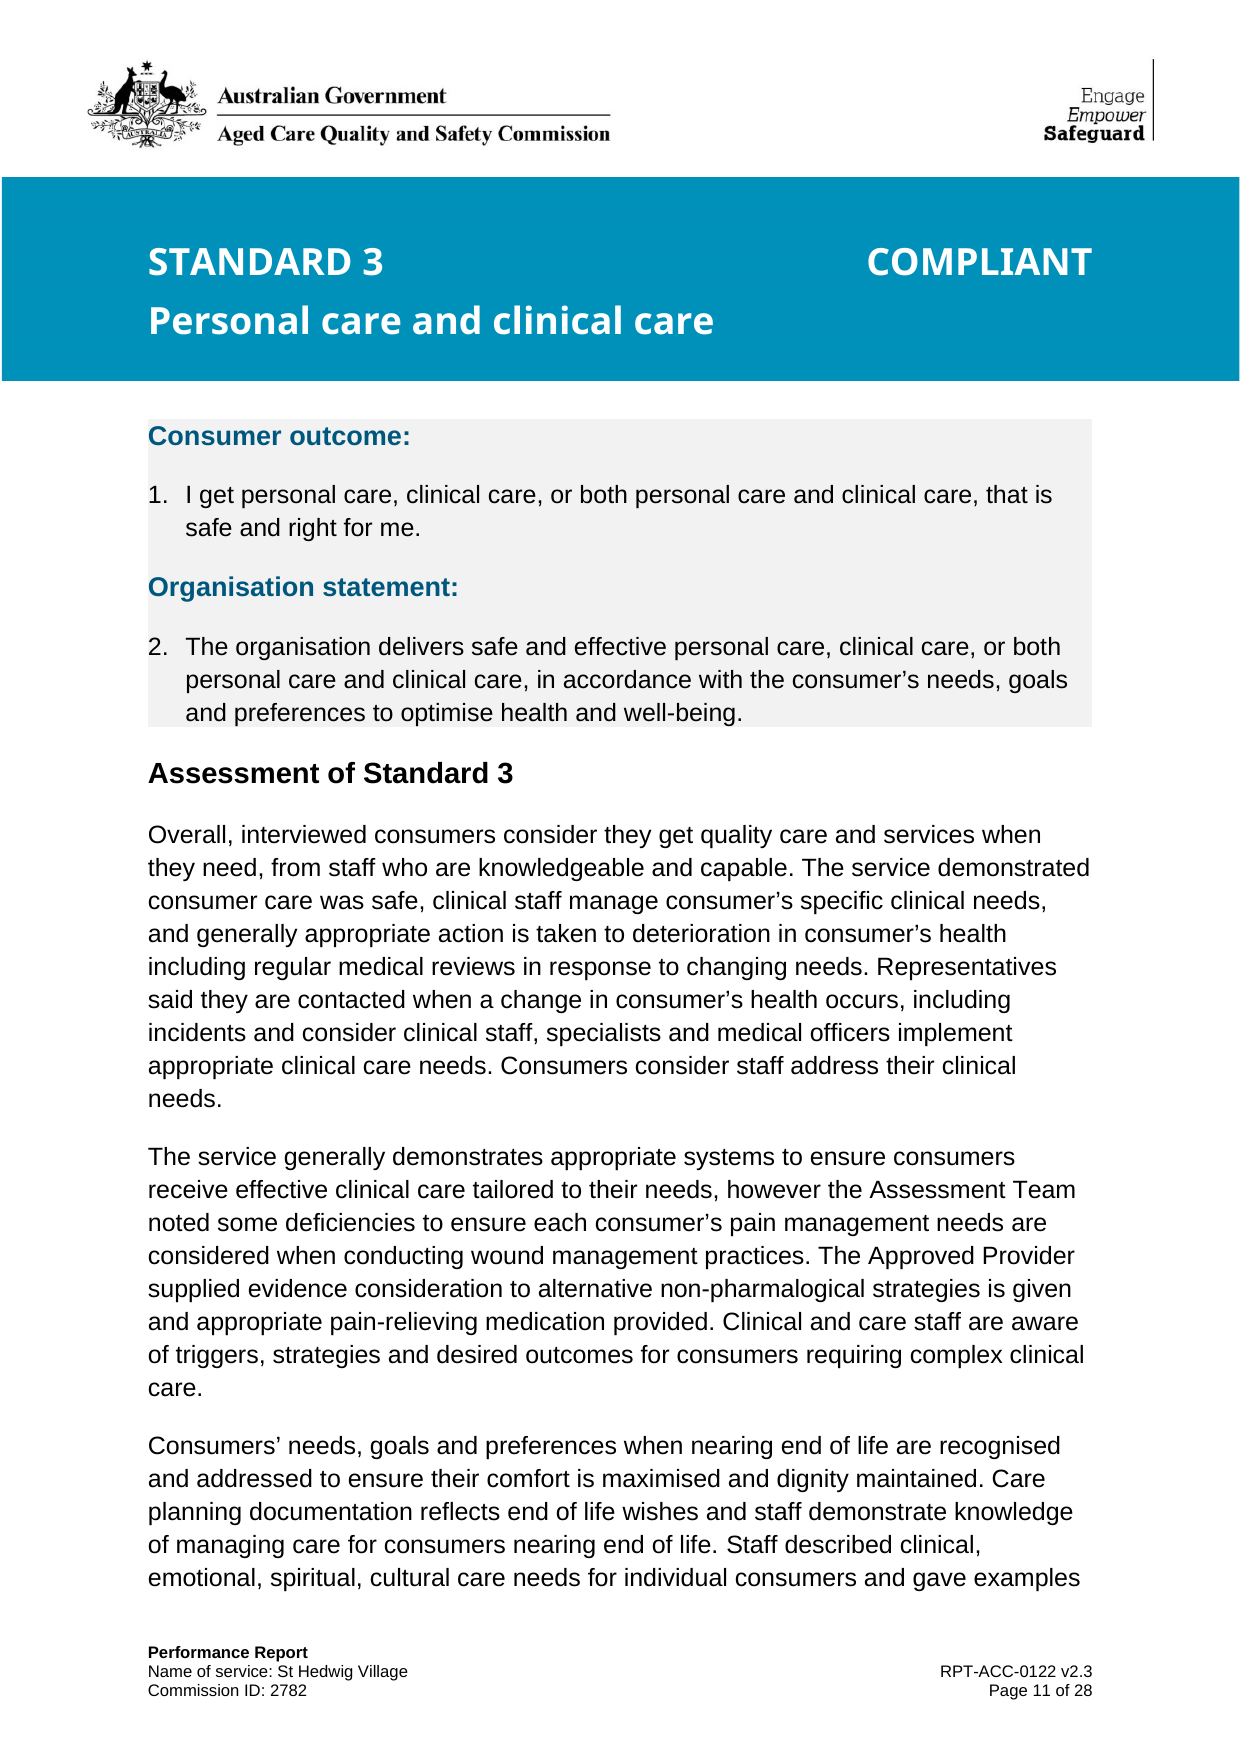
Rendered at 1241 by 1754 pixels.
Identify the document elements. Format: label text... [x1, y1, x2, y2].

subtitle Organisation statement: [148, 571, 1092, 603]
text Overall, interviewed consumers consider they get quality care and services when they need, from staff who are knowledgeable and capable. The service demonstrated consumer care was safe, clinical staff manage consumer’s specific clinical needs, and generally appropriate action is taken to deterioration in consumer’s health including regular medical reviews in response to changing needs. Representatives said they are contacted when a change in consumer’s health occurs, including incidents and consider clinical staff, specialists and medical officers implement appropriate clinical care needs. Consumers consider staff address their clinical needs. [148, 820, 1092, 1113]
list I get personal care, clinical care, or both personal care and clinical care, that is safe and right for me. [148, 480, 1092, 542]
subtitle Assessment of Standard 3 [148, 756, 1092, 790]
text The service generally demonstrates appropriate systems to ensure consumers receive effective clinical care tailored to their needs, however the Assessment Team noted some deficiencies to ensure each consumer’s pain management needs are considered when conducting wound management practices. The Approved Provider supplied evidence consideration to alternative non-pharmalogical strategies is given and appropriate pain-relieving medication provided. Clinical and care staff are aware of triggers, strategies and desired outcomes for consumers requiring complex clinical care. [148, 1142, 1092, 1402]
list The organisation delivers safe and effective personal care, clinical care, or both personal care and clinical care, in accordance with the consumer’s needs, goals and preferences to optimise health and well-being. [148, 632, 1092, 727]
subtitle STANDARD 3 COMPLIANT Personal care and clinical care [148, 236, 1092, 345]
picture [1, 0, 1241, 169]
subtitle Consumer outcome: [148, 419, 1092, 451]
